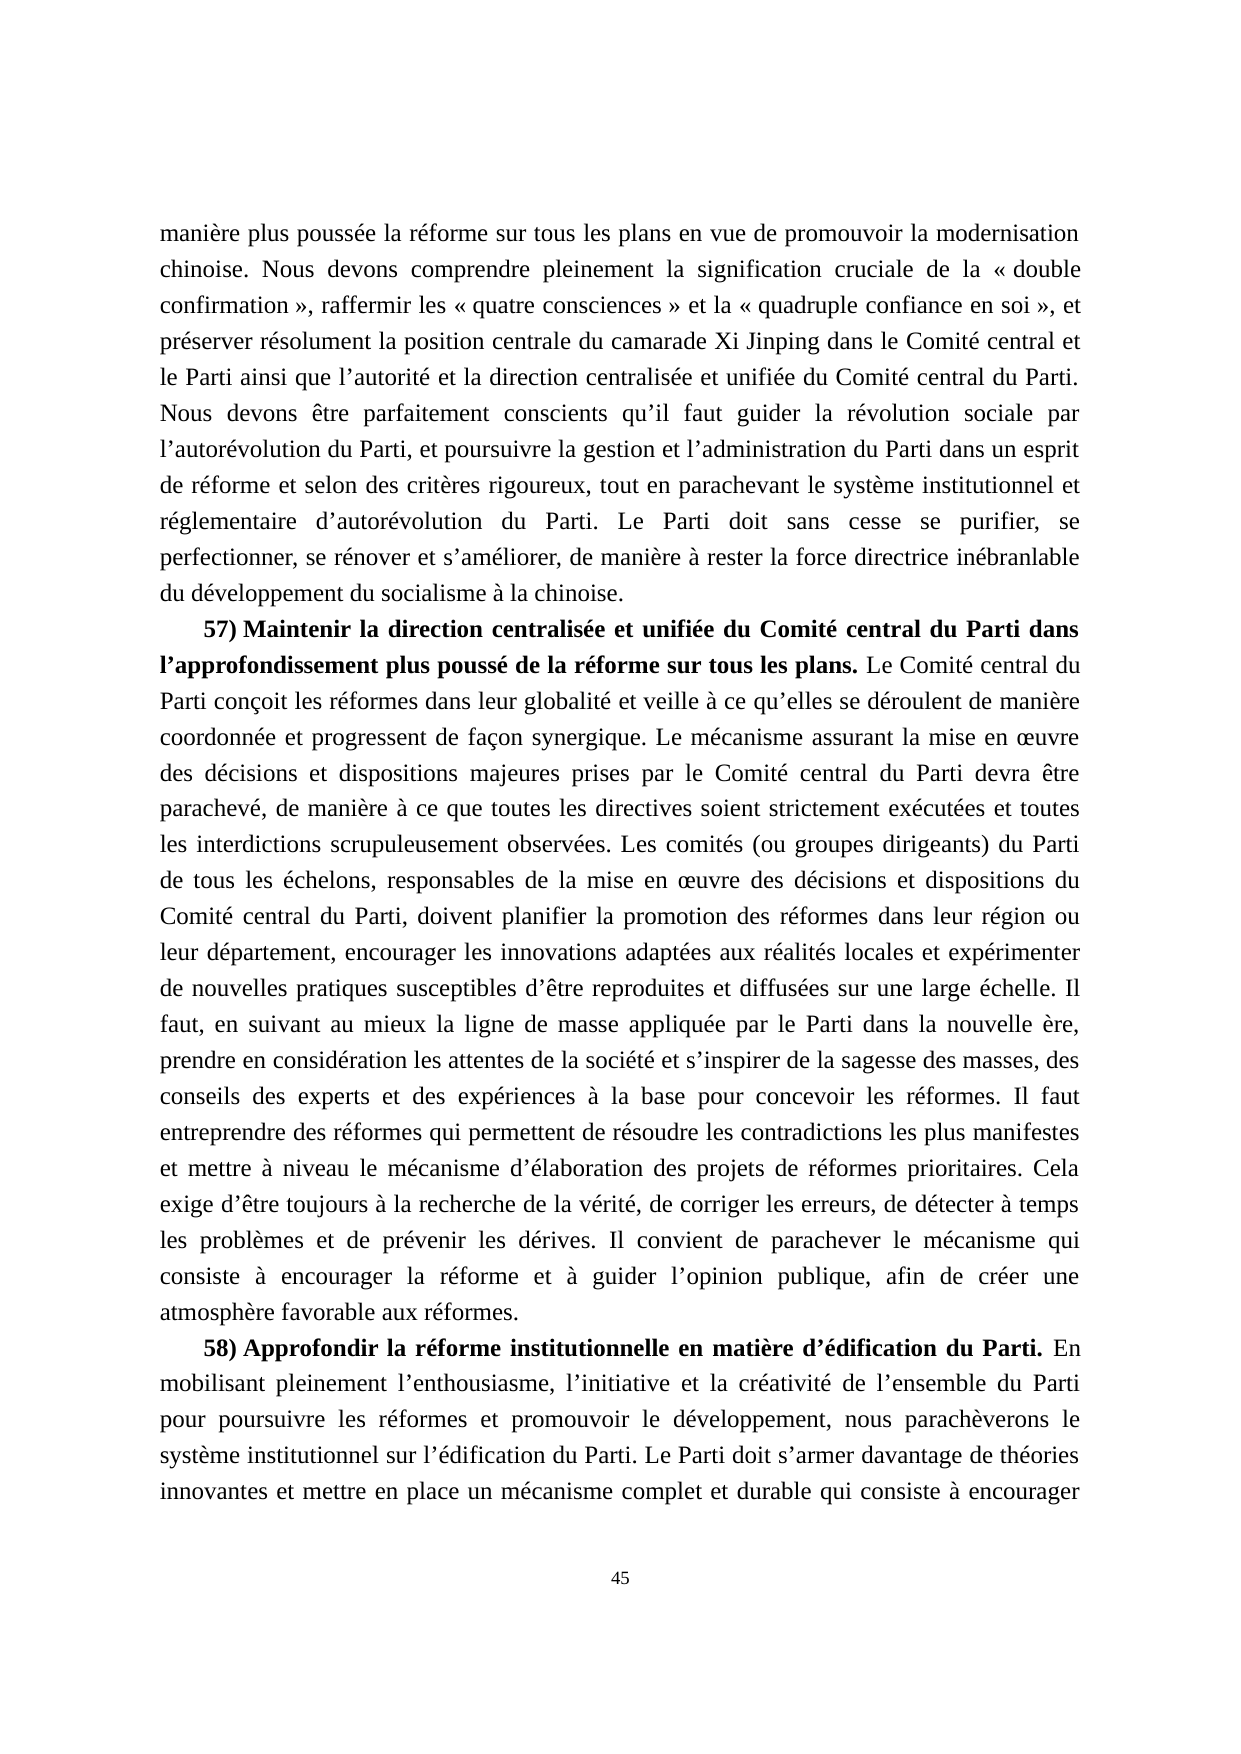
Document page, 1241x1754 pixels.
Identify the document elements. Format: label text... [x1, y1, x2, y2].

text 57) Maintenir la direction centralisée et unifiée du Comité central du Parti dans l’approfondissement plus poussé de la réforme sur tous les plans. Le Comité central du Parti conçoit les réformes dans leur globalité et veille à ce qu’elles se déroulent de manière coordonnée et progressent de façon synergique. Le mécanisme assurant la mise en œuvre des décisions et dispositions majeures prises par le Comité central du Parti devra être parachevé, de manière à ce que toutes les directives soient strictement exécutées et toutes les interdictions scrupuleusement observées. Les comités (ou groupes dirigeants) du Parti de tous les échelons, responsables de la mise en œuvre des décisions et dispositions du Comité central du Parti, doivent planifier la promotion des réformes dans leur région ou leur département, encourager les innovations adaptées aux réalités locales et expérimenter de nouvelles pratiques susceptibles d’être reproduites et diffusées sur une large échelle. Il faut, en suivant au mieux la ligne de masse appliquée par le Parti dans la nouvelle ère, prendre en considération les attentes de la société et s’inspirer de la sagesse des masses, des conseils des experts et des expériences à la base pour concevoir les réformes. Il faut entreprendre des réformes qui permettent de résoudre les contradictions les plus manifestes et mettre à niveau le mécanisme d’élaboration des projets de réformes prioritaires. Cela exige d’être toujours à la recherche de la vérité, de corriger les erreurs, de détecter à temps les problèmes et de prévenir les dérives. Il convient de parachever le mécanisme qui consiste à encourager la réforme et à guider l’opinion publique, afin de créer une atmosphère favorable aux réformes. [159, 614, 1081, 1325]
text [159, 1333, 1081, 1505]
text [159, 218, 1081, 607]
